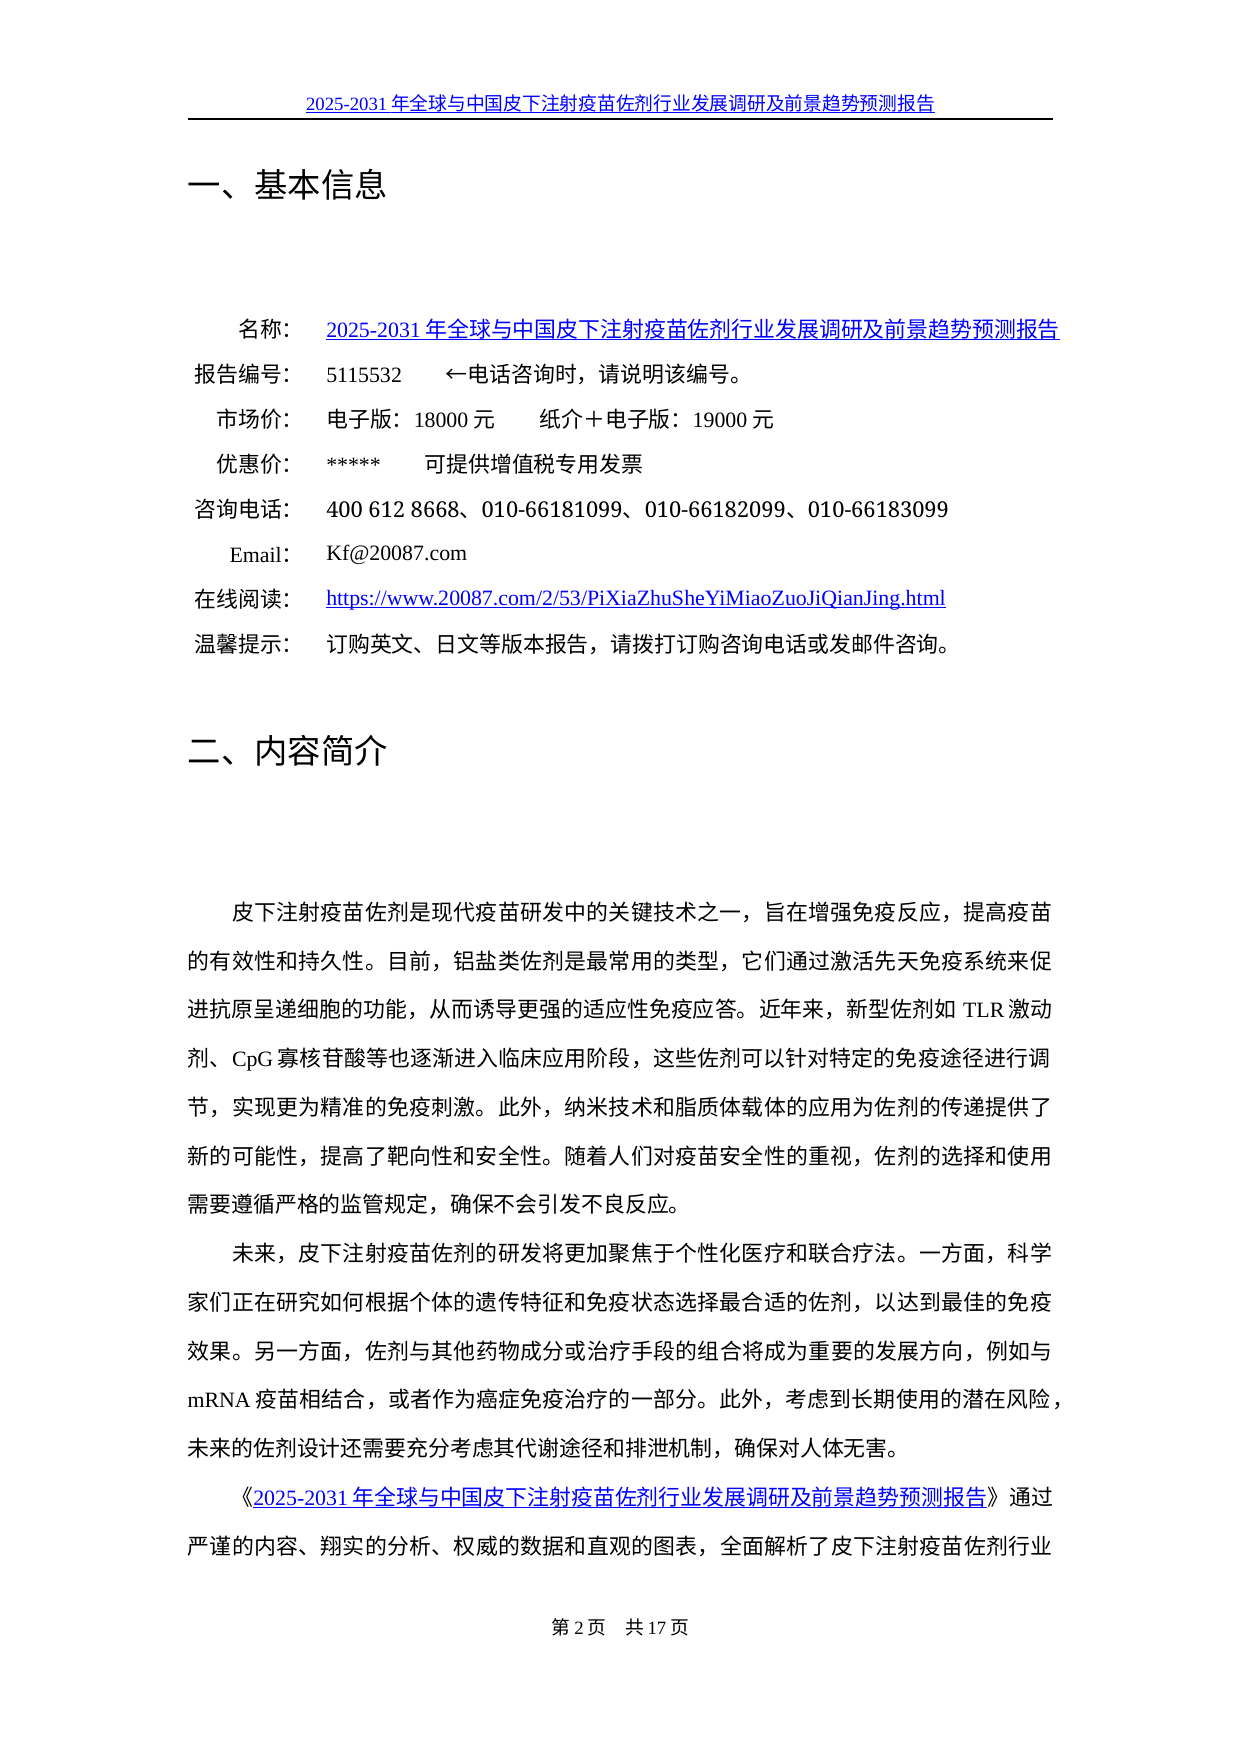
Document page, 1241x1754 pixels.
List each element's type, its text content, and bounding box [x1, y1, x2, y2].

table_header 名称： [167, 312, 315, 357]
title 一、基本信息 [187, 150, 1053, 215]
table_cell Kf@20087.com [315, 537, 1073, 582]
table_cell 优惠价： [167, 447, 315, 492]
table_cell 订购英文、日文等版本报告，请拨打订购咨询电话或发邮件咨询。 [315, 627, 1073, 672]
table_cell 市场价： [167, 402, 315, 447]
table_cell 在线阅读： [167, 582, 315, 627]
table_cell [315, 582, 1073, 627]
title 二、内容简介 [187, 717, 1053, 782]
table_cell 5115532 ←电话咨询时，请说明该编号。 [315, 357, 1073, 402]
table_cell 400 612 8668、010-66181099、010-66182099、010-66183099 [315, 492, 1073, 537]
table_cell 温馨提示： [167, 627, 315, 672]
table_cell ***** 可提供增值税专用发票 [315, 447, 1073, 492]
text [187, 894, 1053, 1561]
table_header 2025-2031年全球与中国皮下注射疫苗佐剂行业发展调研及前景趋势预测报告 [315, 312, 1073, 357]
table_cell Email： [167, 537, 315, 582]
table_cell 电子版：18000 元 纸介＋电子版：19000 元 [315, 402, 1073, 447]
table_cell 报告编号： [167, 357, 315, 402]
table_cell 咨询电话： [167, 492, 315, 537]
